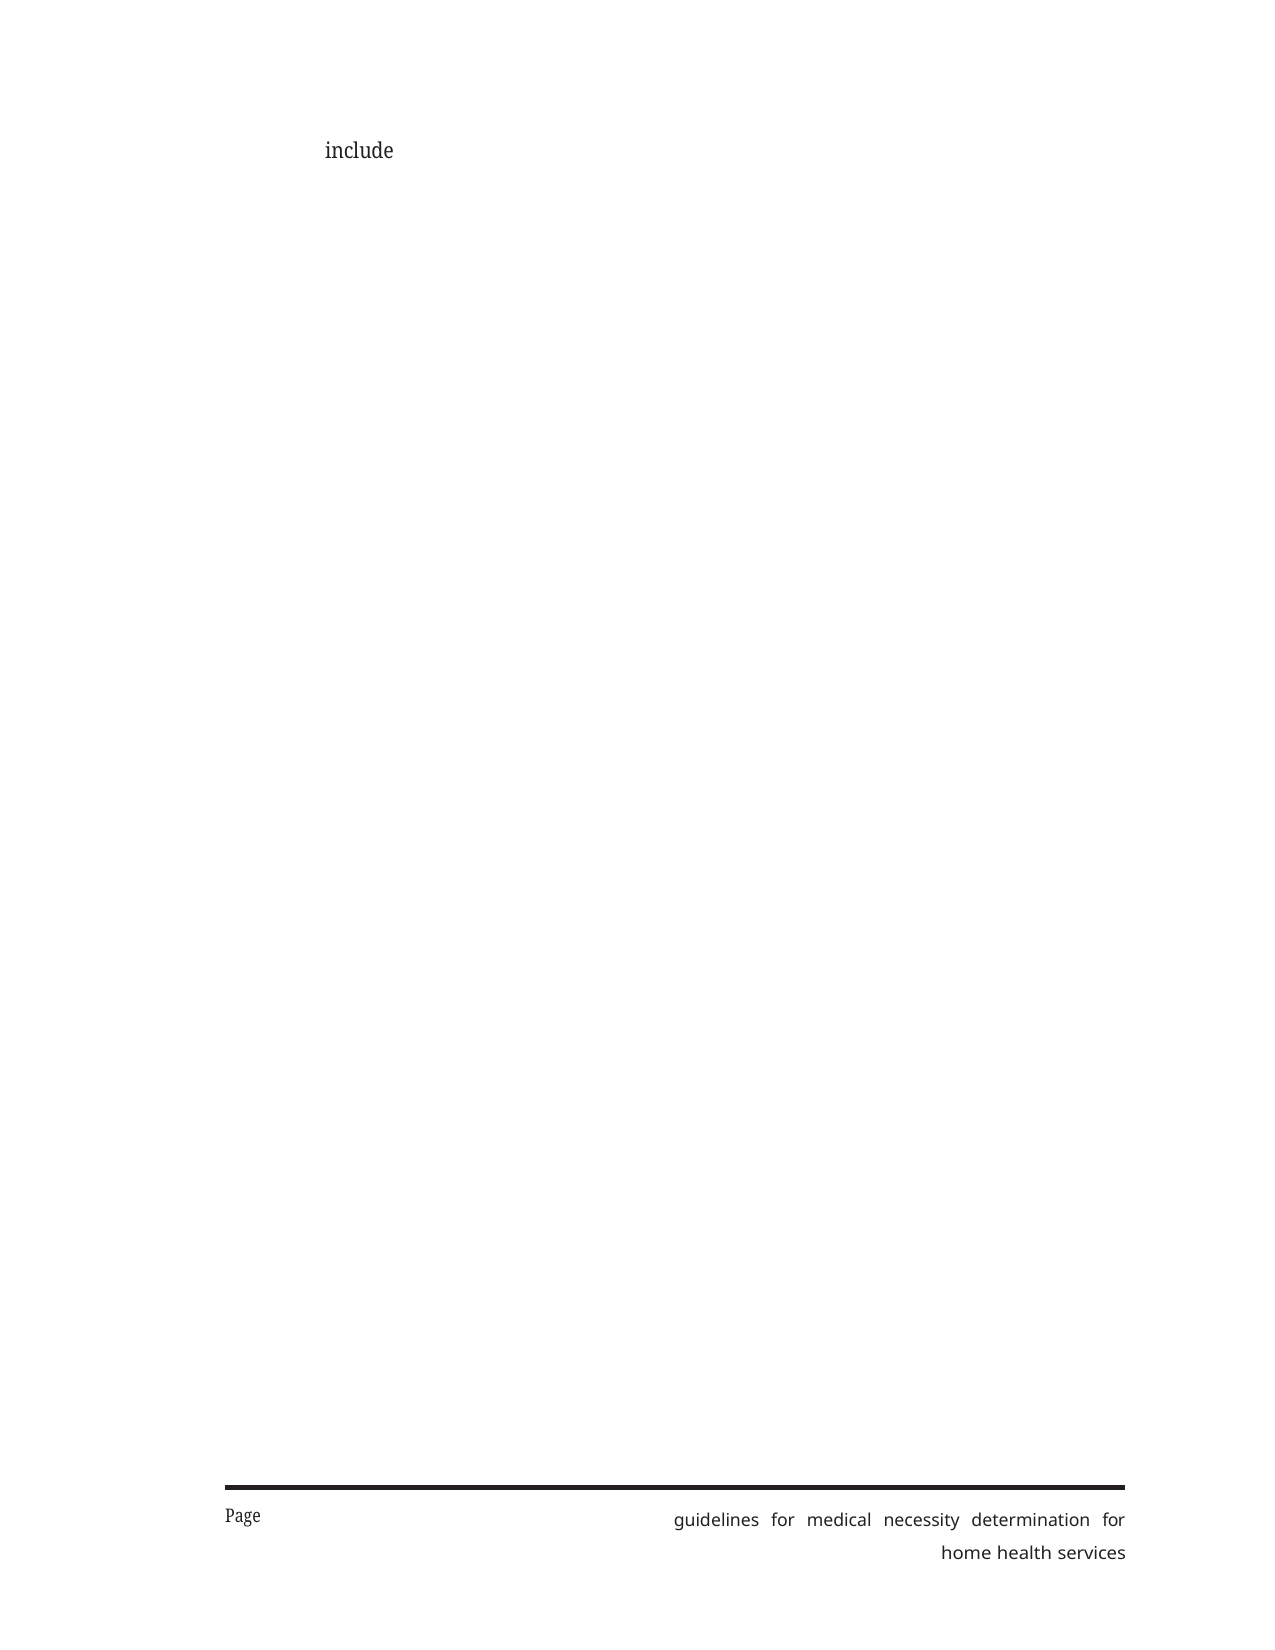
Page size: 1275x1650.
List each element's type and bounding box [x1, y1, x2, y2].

list [287, 135, 1137, 165]
